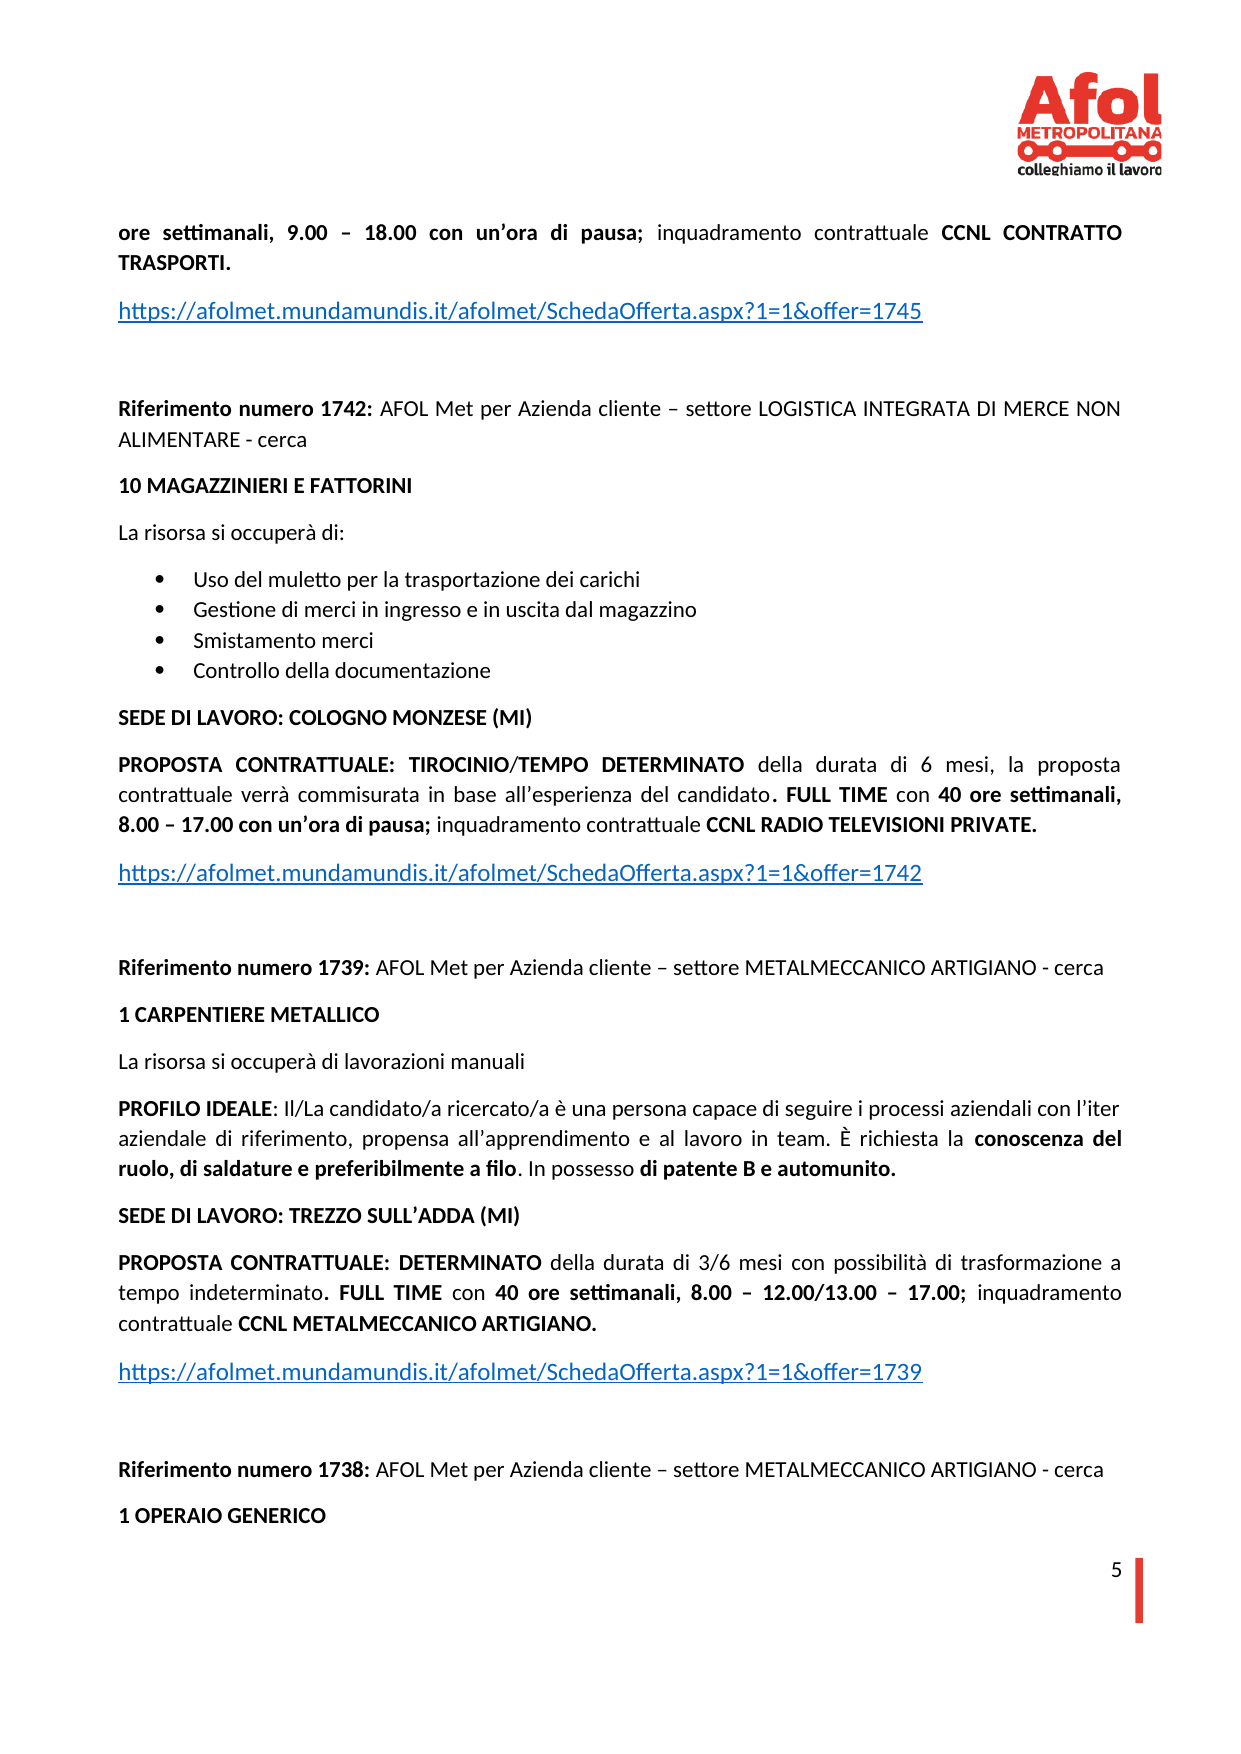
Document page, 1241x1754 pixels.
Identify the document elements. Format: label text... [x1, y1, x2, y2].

text Riferimento numero 1738: AFOL Met per Azienda cliente – settore METALMECCANICO ARTIGIANO - cerca [118, 1455, 1122, 1483]
list Smistamento merci [156, 626, 1122, 654]
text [118, 218, 1122, 277]
text 1 CARPENTIERE METALLICO [118, 1000, 1122, 1028]
text 10 MAGAZZINIERI E FATTORINI [118, 472, 1122, 500]
text La risorsa si occuperà di: [118, 518, 1122, 547]
text https://afolmet.mundamundis.it/afolmet/SchedaOfferta.aspx?1=1&offer=1745 [118, 295, 1122, 326]
text PROPOSTA CONTRATTUALE: DETERMINATO della durata di 3/6 mesi con possibilità di trasformazione a tempo indeterminato. FULL TIME con 40 ore settimanali, 8.00 – 12.00/13.00 – 17.00; inquadramento contrattuale CCNL METALMECCANICO ARTIGIANO. [118, 1248, 1122, 1337]
list Uso del muletto per la trasportazione dei carichi [156, 565, 1122, 593]
text https://afolmet.mundamundis.it/afolmet/SchedaOfferta.aspx?1=1&offer=1739 [118, 1356, 1122, 1386]
text PROPOSTA CONTRATTUALE: TIROCINIO/TEMPO DETERMINATO della durata di 6 mesi, la proposta contrattuale verrà commisurata in base all’esperienza del candidato. FULL TIME con 40 ore settimanali, 8.00 – 17.00 con un’ora di pausa; inquadramento contrattuale CCNL RADIO TELEVISIONI PRIVATE. [118, 750, 1122, 838]
list Gestione di merci in ingresso e in uscita dal magazzino [156, 596, 1122, 624]
text https://afolmet.mundamundis.it/afolmet/SchedaOfferta.aspx?1=1&offer=1742 [118, 857, 1122, 888]
text SEDE DI LAVORO: TREZZO SULL’ADDA (MI) [118, 1201, 1122, 1229]
text 1 OPERAIO GENERICO [118, 1502, 1122, 1530]
text PROFILO IDEALE: Il/La candidato/a ricercato/a è una persona capace di seguire i processi aziendali con l’iter aziendale di riferimento, propensa all’apprendimento e al lavoro in team. È richiesta la conoscenza del ruolo, di saldature e preferibilmente a filo. In possesso di patente B e automunito. [118, 1094, 1122, 1183]
text La risorsa si occuperà di lavorazioni manuali [118, 1047, 1122, 1075]
list Controllo della documentazione [156, 656, 1122, 684]
text SEDE DI LAVORO: COLOGNO MONZESE (MI) [118, 703, 1122, 731]
text Riferimento numero 1742: AFOL Met per Azienda cliente – settore LOGISTICA INTEGRATA DI MERCE NON ALIMENTARE - cerca [118, 394, 1122, 453]
text Riferimento numero 1739: AFOL Met per Azienda cliente – settore METALMECCANICO ARTIGIANO - cerca [118, 953, 1122, 982]
